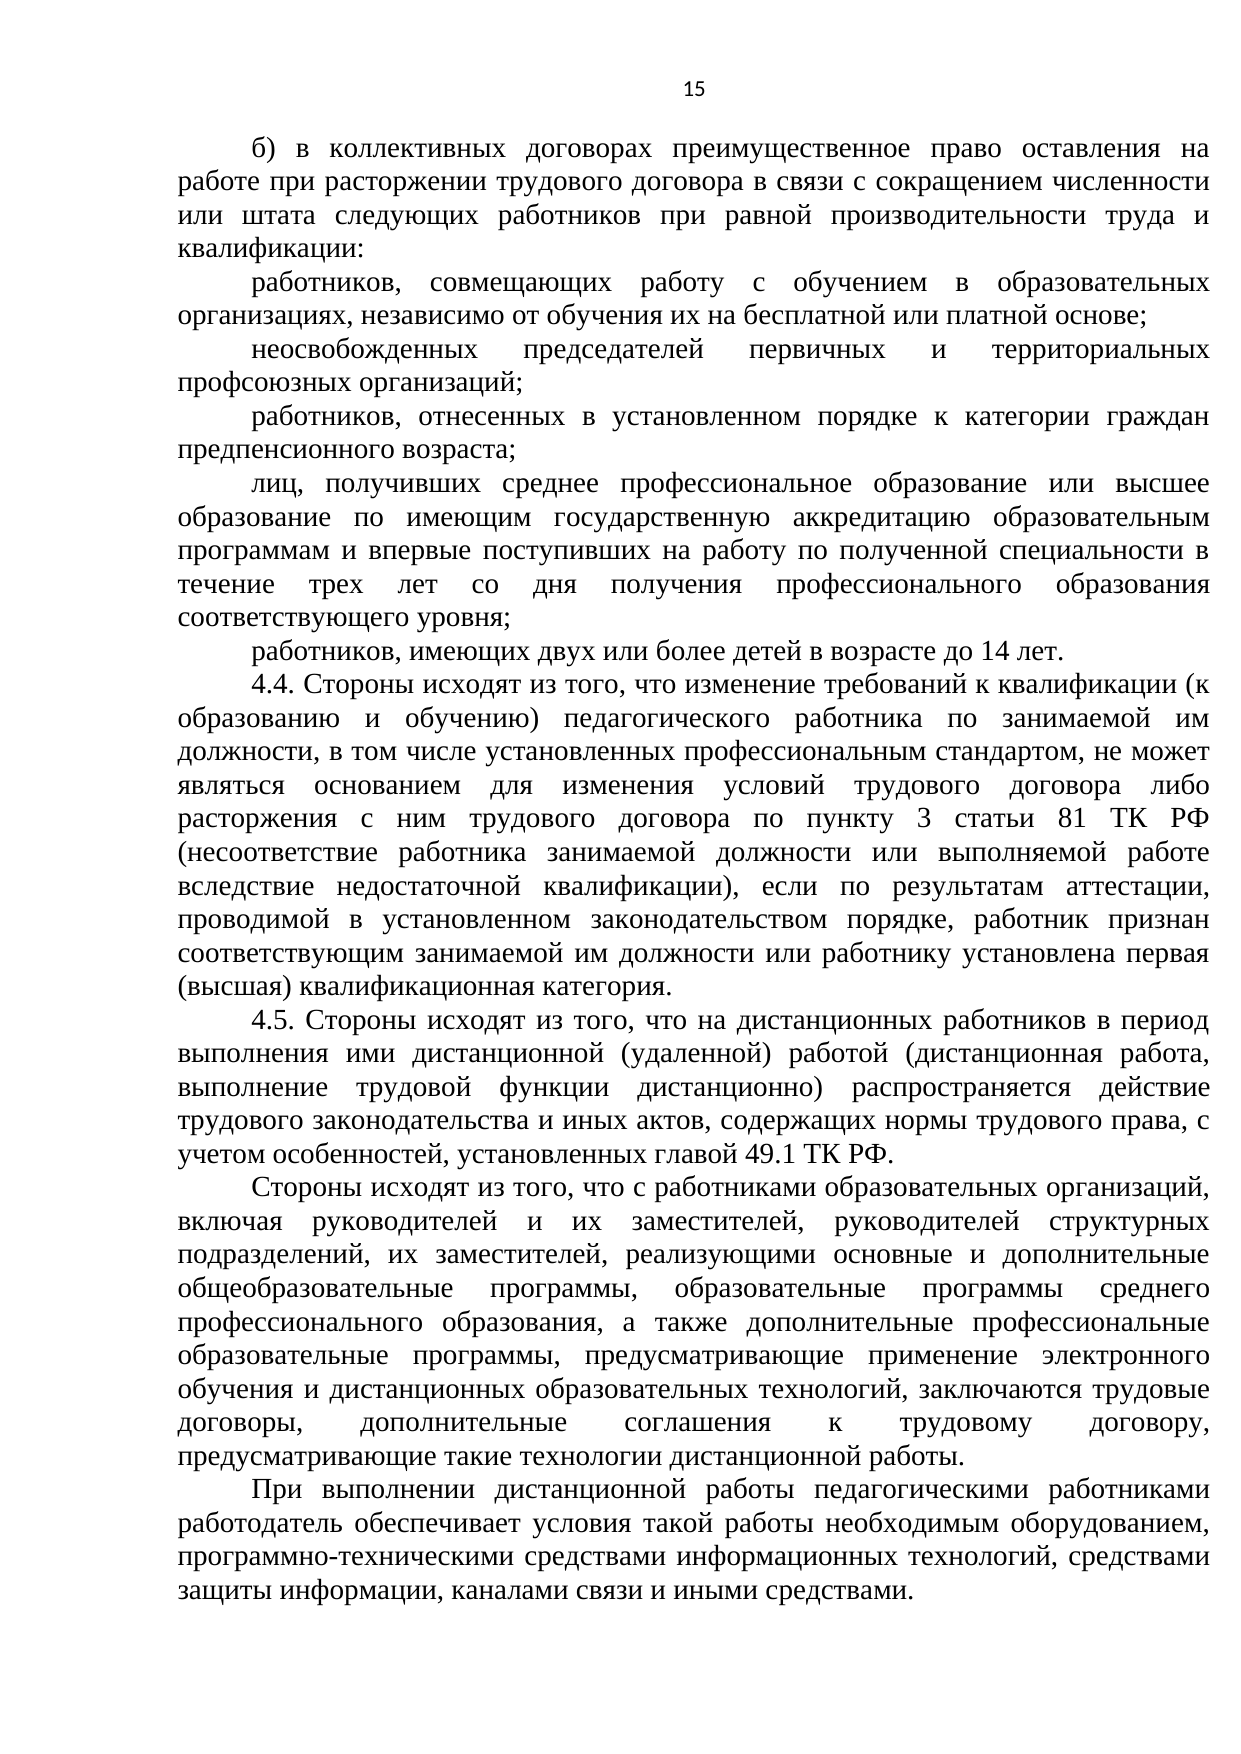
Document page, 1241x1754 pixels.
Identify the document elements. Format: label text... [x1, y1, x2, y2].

text 4.5. Стороны исходят из того, что на дистанционных работников в период выполнения ими дистанционной (удаленной) работой (дистанционная работа, выполнение трудовой функции дистанционно) распространяется действие трудового законодательства и иных актов, содержащих нормы трудового права, с учетом особенностей, установленных главой 49.1 ТК РФ. [177, 1002, 1211, 1169]
text 4.4. Стороны исходят из того, что изменение требований к квалификации (к образованию и обучению) педагогического работника по занимаемой им должности, в том числе установленных профессиональным стандартом, не может являться основанием для изменения условий трудового договора либо расторжения с ним трудового договора по пункту 3 статьи 81 ТК РФ (несоответствие работника занимаемой должности или выполняемой работе вследствие недостаточной квалификации), если по результатам аттестации, проводимой в установленном законодательством порядке, работник признан соответствующим занимаемой им должности или работнику установлена первая (высшая) квалификационная категория. [177, 666, 1211, 1002]
text Стороны исходят из того, что с работниками образовательных организаций, включая руководителей и их заместителей, руководителей структурных подразделений, их заместителей, реализующими основные и дополнительные общеобразовательные программы, образовательные программы среднего профессионального образования, а также дополнительные профессиональные образовательные программы, предусматривающие применение электронного обучения и дистанционных образовательных технологий, заключаются трудовые договоры, дополнительные соглашения к трудовому договору, предусматривающие такие технологии дистанционной работы. [177, 1169, 1211, 1471]
text работников, отнесенных в установленном порядке к категории граждан предпенсионного возраста; [177, 398, 1211, 465]
text работников, имеющих двух или более детей в возрасте до 14 лет. [177, 633, 1211, 666]
text неосвобожденных председателей первичных и территориальных профсоюзных организаций; [177, 331, 1211, 398]
text При выполнении дистанционной работы педагогическими работниками работодатель обеспечивает условия такой работы необходимым оборудованием, программно-техническими средствами информационных технологий, средствами защиты информации, каналами связи и иными средствами. [177, 1471, 1211, 1606]
text б) в коллективных договорах преимущественное право оставления на работе при расторжении трудового договора в связи с сокращением численности или штата следующих работников при равной производительности труда и квалификации: [177, 130, 1211, 264]
text лиц, получивших среднее профессиональное образование или высшее образование по имеющим государственную аккредитацию образовательным программам и впервые поступивших на работу по полученной специальности в течение трех лет со дня получения профессионального образования соответствующего уровня; [177, 465, 1211, 633]
text работников, совмещающих работу с обучением в образовательных организациях, независимо от обучения их на бесплатной или платной основе; [177, 264, 1211, 331]
